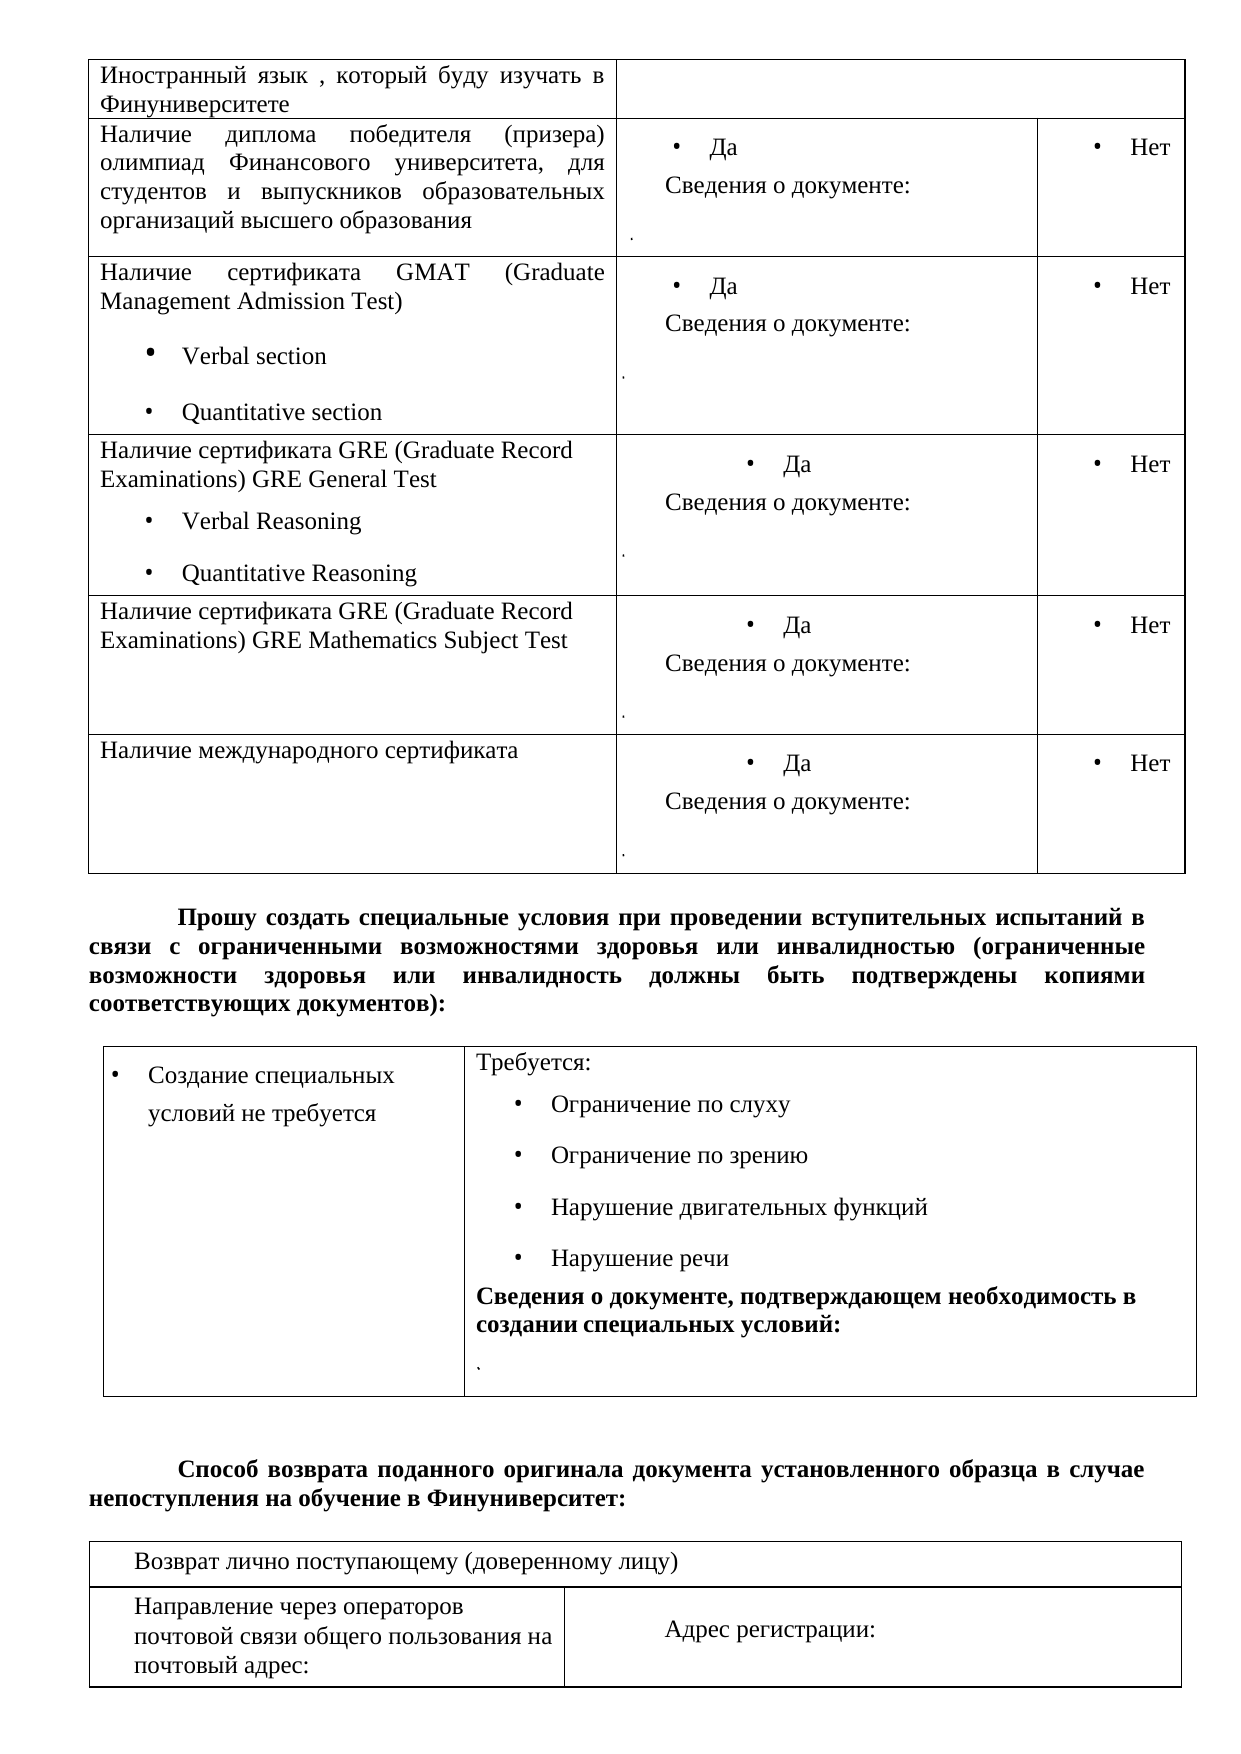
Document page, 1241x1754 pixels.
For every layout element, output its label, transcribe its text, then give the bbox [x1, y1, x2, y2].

table_header Создание специальных условий не требуется [104, 1047, 464, 1396]
text Способ возврата поданного оригинала документа установленного образца в случае непоступления на обучение в Финуниверситет: [89, 1454, 1146, 1512]
table_cell Да Сведения о документе: [617, 435, 1037, 595]
table_cell [565, 1588, 1181, 1686]
table_cell Наличие международного сертификата [89, 735, 616, 872]
table_cell Наличие сертификата GRE (Graduate Record Examinations) GRE General Test Verbal Reasoning Quantitative Reasoning [89, 435, 616, 595]
table_cell Да Сведения о документе: [617, 119, 1037, 256]
table_cell Наличие диплома победителя (призера) олимпиад Финансового университета, для студентов и выпускников образовательных организаций высшего образования [89, 119, 616, 256]
table_cell Наличие сертификата GMAT (Graduate Management Admission Test) Verbal section Quantitative section [89, 257, 616, 434]
table_cell Да Сведения о документе: [617, 257, 1037, 434]
table_cell Наличие сертификата GRE (Graduate Record Examinations) GRE Mathematics Subject Test [89, 596, 616, 734]
table_cell Да Сведения о документе: [617, 596, 1037, 734]
text Прошу создать специальные условия при проведении вступительных испытаний в связи с ограниченными возможностями здоровья или инвалидностью (ограниченные возможности здоровья или инвалидность должны быть подтверждены копиями соответствующих документов): [89, 902, 1146, 1017]
table_cell Да Сведения о документе: [617, 735, 1037, 872]
table_cell [617, 60, 1184, 118]
table_cell Нет [1038, 596, 1184, 734]
table_cell Нет [1038, 435, 1184, 595]
table_header Требуется: Ограничение по слуху Ограничение по зрению Нарушение двигательных функций Нарушение речи Сведения о документе, подтверждающем необходимость в создании специальных условий: [465, 1047, 1196, 1396]
table_cell Нет [1038, 735, 1184, 872]
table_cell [90, 1588, 564, 1686]
table_cell Нет [1038, 119, 1184, 256]
table_cell Иностранный язык , который буду изучать в Финуниверситете [89, 60, 616, 118]
table_header Возврат лично поступающему (доверенному лицу) [90, 1542, 1181, 1586]
table_cell Нет [1038, 257, 1184, 434]
